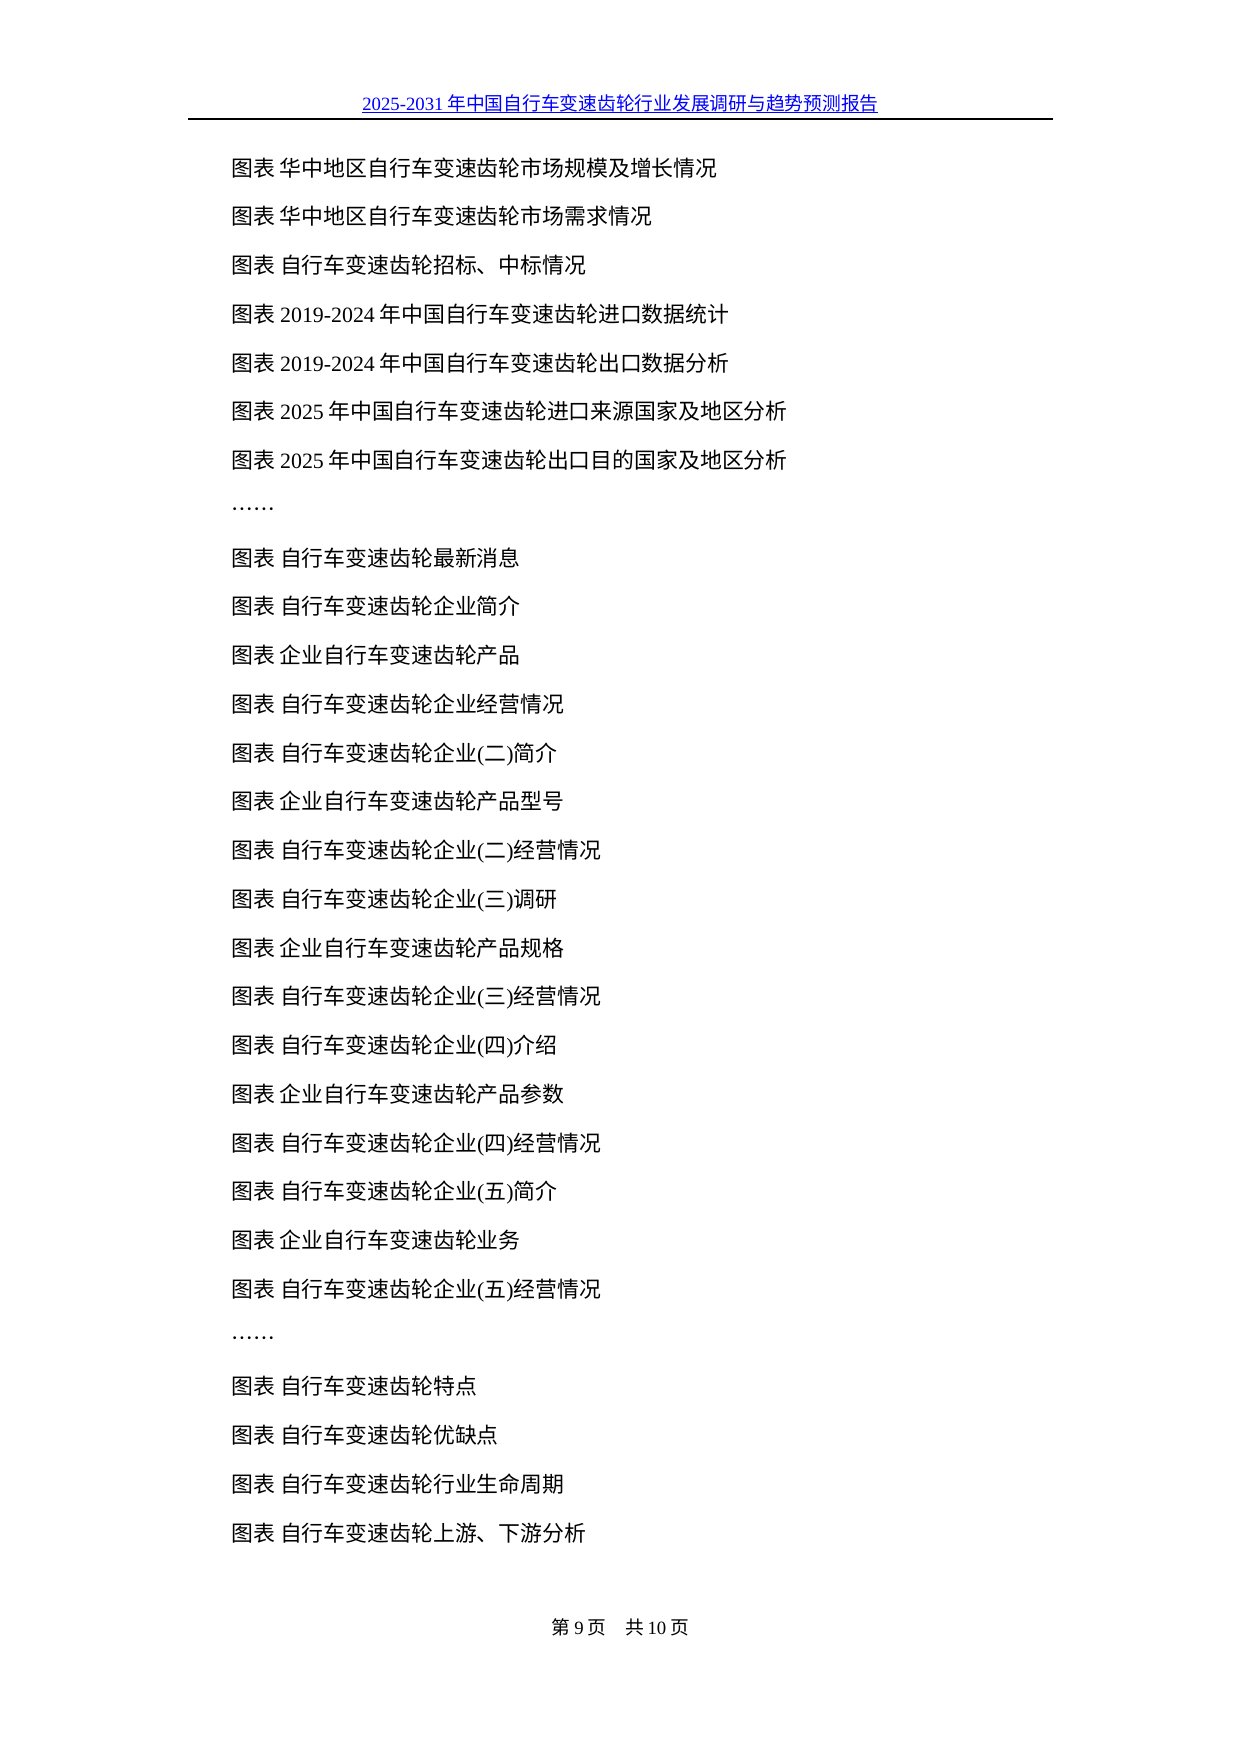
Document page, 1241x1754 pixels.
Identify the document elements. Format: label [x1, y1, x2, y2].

text [187, 150, 1053, 1548]
